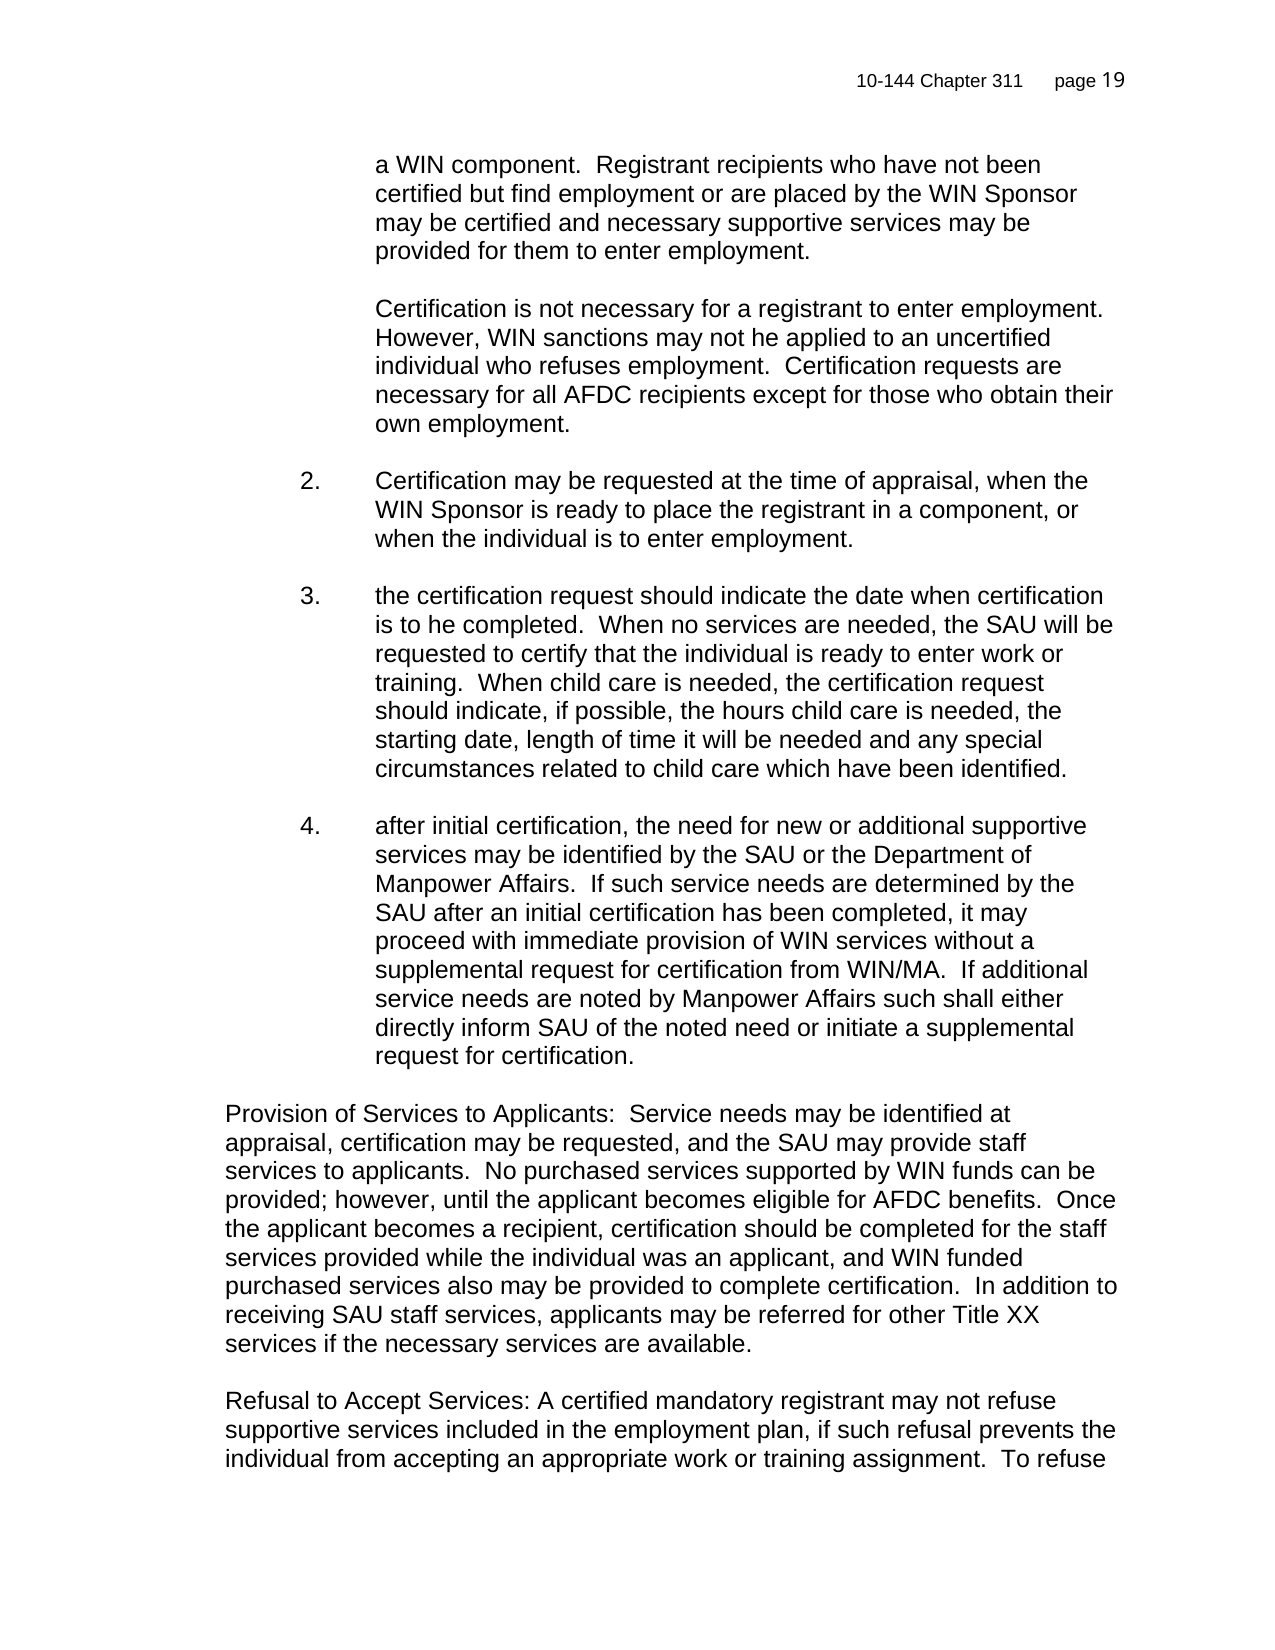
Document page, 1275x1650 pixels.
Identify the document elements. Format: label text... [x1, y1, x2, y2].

text 3. the certification request should indicate the date when certification is to he completed. When no services are needed, the SAU will be requested to certify that the individual is ready to enter work or training. When child care is needed, the certification request should indicate, if possible, the hours child care is needed, the starting date, length of time it will be needed and any special circumstances related to child care which have been identified. [300, 581, 1125, 782]
text Certification is not necessary for a registrant to enter employment. However, WIN sanctions may not he applied to an uncertified individual who refuses employment. Certification requests are necessary for all AFDC recipients except for those who obtain their own employment. [300, 294, 1125, 437]
text Provision of Services to Applicants: Service needs may be identified at appraisal, certification may be requested, and the SAU may provide staff services to applicants. No purchased services supported by WIN funds can be provided; however, until the applicant becomes eligible for AFDC benefits. Once the applicant becomes a recipient, certification should be completed for the staff services provided while the individual was an applicant, and WIN funded purchased services also may be provided to complete certification. In addition to receiving SAU staff services, applicants may be referred for other Title XX services if the necessary services are available. [150, 1099, 1125, 1357]
text 2. Certification may be requested at the time of appraisal, when the WIN Sponsor is ready to place the registrant in a component, or when the individual is to enter employment. [300, 466, 1125, 552]
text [300, 150, 1125, 265]
text 4. after initial certification, the need for new or additional supportive services may be identified by the SAU or the Department of Manpower Affairs. If such service needs are determined by the SAU after an initial certification has been completed, it may proceed with immediate provision of WIN services without a supplemental request for certification from WIN/MA. If additional service needs are noted by Manpower Affairs such shall either directly inform SAU of the noted need or initiate a supplemental request for certification. [300, 811, 1125, 1070]
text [150, 1386, 1125, 1472]
